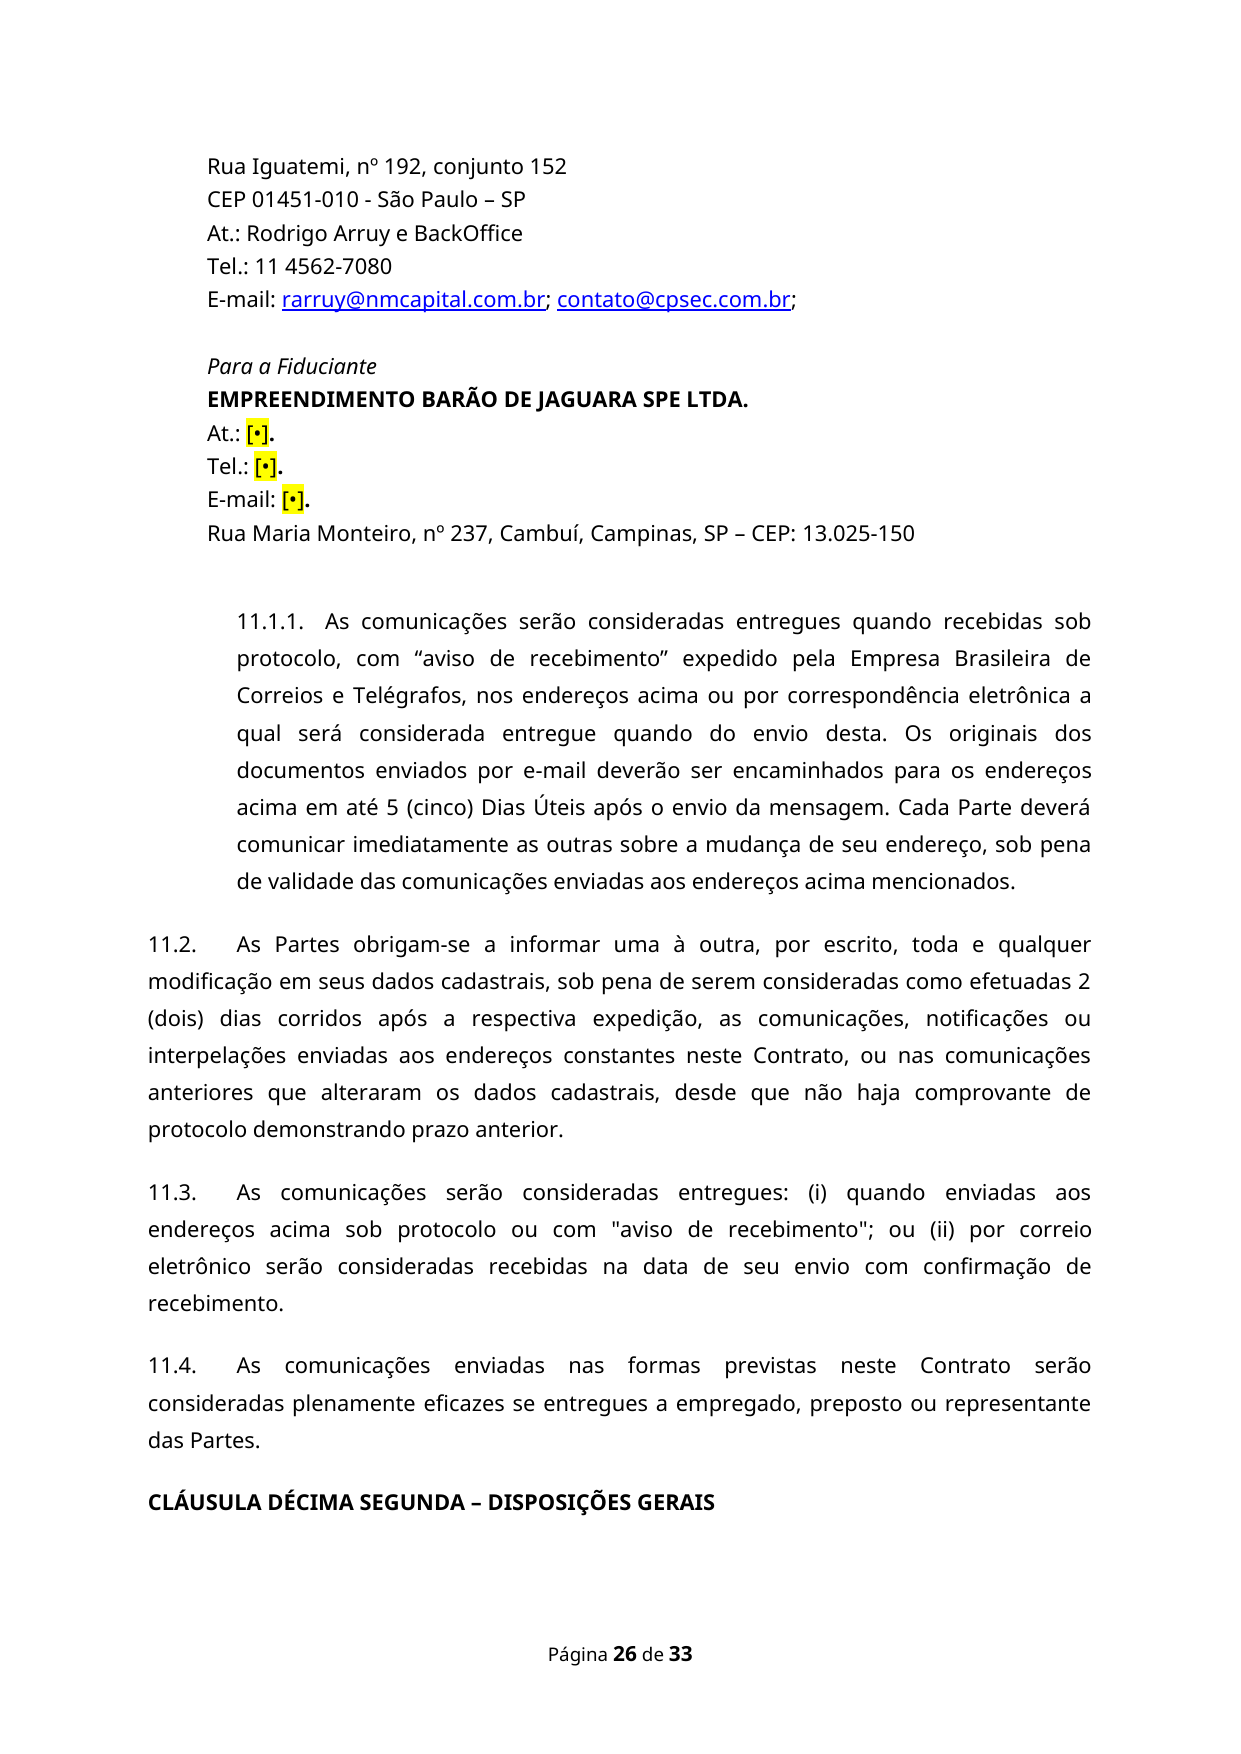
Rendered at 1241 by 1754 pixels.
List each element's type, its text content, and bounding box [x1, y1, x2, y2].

list As comunicações serão consideradas entregues: (i) quando enviadas aos endereços acima sob protocolo ou com "aviso de recebimento"; ou (ii) por correio eletrônico serão consideradas recebidas na data de seu envio com confirmação de recebimento. [148, 1177, 1092, 1318]
text E-mail: [•]. [207, 481, 1092, 514]
list As comunicações serão consideradas entregues quando recebidas sob protocolo, com “aviso de recebimento” expedido pela Empresa Brasileira de Correios e Telégrafos, nos endereços acima ou por correspondência eletrônica a qual será considerada entregue quando do envio desta. Os originais dos documentos enviados por e-mail deverão ser encaminhados para os endereços acima em até 5 (cinco) Dias Úteis após o envio da mensagem. Cada Parte deverá comunicar imediatamente as outras sobre a mudança de seu endereço, sob pena de validade das comunicações enviadas aos endereços acima mencionados. [236, 606, 1092, 896]
list As Partes obrigam-se a informar uma à outra, por escrito, toda e qualquer modificação em seus dados cadastrais, sob pena de serem consideradas como efetuadas 2 (dois) dias corridos após a respectiva expedição, as comunicações, notificações ou interpelações enviadas aos endereços constantes neste Contrato, ou nas comunicações anteriores que alteraram os dados cadastrais, desde que não haja comprovante de protocolo demonstrando prazo anterior. [148, 928, 1092, 1144]
text Para a Fiduciante [207, 348, 1092, 381]
text E-mail: rarruy@nmcapital.com.br; contato@cpsec.com.br; [207, 281, 1092, 314]
text Tel.: [•]. [207, 448, 1092, 481]
text CEP 01451-010 - São Paulo – SP [207, 181, 1092, 214]
text At.: Rodrigo Arruy e BackOffice [207, 214, 1092, 248]
list CLÁUSULA DÉCIMA SEGUNDA – DISPOSIÇÕES GERAIS [103, 1487, 1092, 1517]
text Tel.: 11 4562-7080 [207, 248, 1092, 281]
list As comunicações enviadas nas formas previstas neste Contrato serão consideradas plenamente eficazes se entregues a empregado, preposto ou representante das Partes. [148, 1350, 1092, 1454]
text Rua Maria Monteiro, nº 237, Cambuí, Campinas, SP – CEP: 13.025-150 [207, 514, 1092, 548]
text EMPREENDIMENTO BARÃO DE JAGUARA SPE LTDA. [207, 381, 1092, 414]
text At.: [•]. [207, 414, 1092, 448]
text Rua Iguatemi, nº 192, conjunto 152 [207, 148, 1092, 181]
